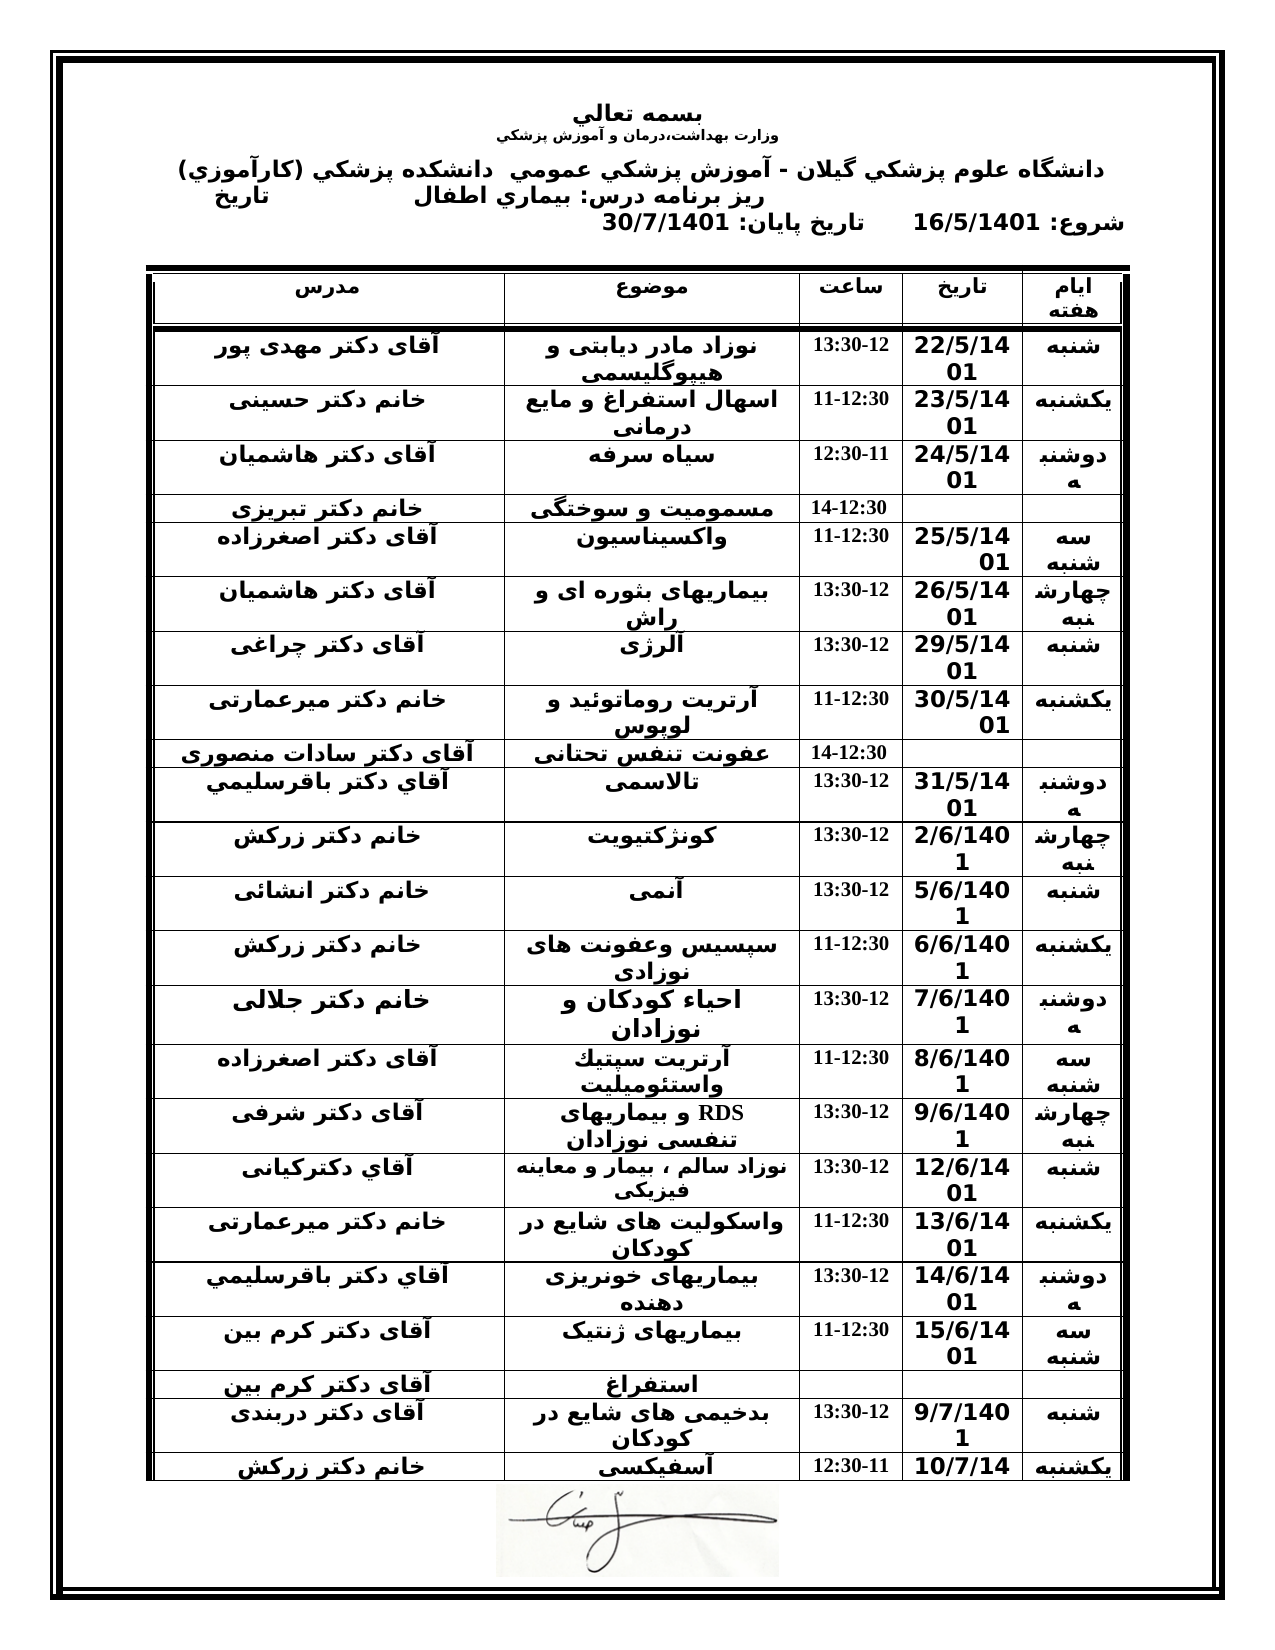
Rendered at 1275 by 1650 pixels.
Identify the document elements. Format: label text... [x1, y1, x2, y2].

table_cell 13:30-12 [800, 332, 902, 385]
table_cell 11-12:30 [800, 686, 902, 739]
table_cell 13:30-12 [800, 577, 902, 631]
table_cell خانم دکتر زرکش [155, 823, 504, 876]
table_cell آقای دکتر سادات منصوری [155, 740, 504, 767]
table_cell 11-12:30 [800, 386, 902, 440]
table_cell 13:30-12 [800, 768, 902, 821]
table_cell آنمی [505, 877, 799, 930]
table_cell 13:30-12 [800, 823, 902, 876]
table_cell آقای دکتر شرفی [155, 1099, 504, 1153]
table_cell دوشنبه [1023, 768, 1120, 821]
table_cell 11-12:30 [800, 1317, 902, 1370]
table_cell 11-12:30 [800, 1045, 902, 1098]
table_cell خانم دکتر میرعمارتی [155, 1208, 504, 1261]
table_cell آقای دکتر هاشمیان [155, 441, 504, 494]
table_cell آقای دکتر دربندی [155, 1399, 504, 1452]
table_cell دوشنبه [1023, 1263, 1120, 1316]
table_cell سه شنبه [1023, 1045, 1120, 1098]
table_cell RDS و بیماریهای تنفسی نوزادان [505, 1099, 799, 1153]
table_cell یکشنبه [1023, 1208, 1120, 1261]
table_cell 13:30-12 [800, 1154, 902, 1207]
table_cell نوزاد سالم ، بیمار و معاینه فیزیکی [505, 1154, 799, 1207]
table_cell 14-12:30 [800, 495, 902, 522]
table_cell دوشنبه [1023, 441, 1120, 494]
table_cell یکشنبه [1023, 1453, 1120, 1480]
picture [496, 1484, 779, 1577]
table_cell 12:30-11 [800, 441, 902, 494]
table_cell عفونت تنفس تحتانی [505, 740, 799, 767]
table_cell خانم دکتر انشائی [155, 877, 504, 930]
table_cell یکشنبه [1023, 686, 1120, 739]
table_header ايام هفته [1023, 271, 1125, 323]
table_cell 13:30-12 [800, 1399, 902, 1452]
table_header مدرس [150, 271, 504, 323]
table_header تاريخ [903, 274, 1022, 323]
table_cell [800, 1371, 902, 1398]
table_cell یکشنبه [1023, 386, 1120, 440]
table_cell آقای دکتر اصغرزاده [155, 1045, 504, 1098]
table_cell شنبه [1023, 632, 1120, 685]
table_cell بیماریهای خونریزی دهنده [505, 1263, 799, 1316]
table_cell چهارشنبه [1023, 823, 1120, 876]
table_cell سه شنبه [1023, 1317, 1120, 1370]
table_cell 13/6/1401 [903, 1208, 1022, 1261]
table_cell [903, 740, 1022, 767]
table_cell نوزاد مادر دیابتی و هیپوگلیسمی [505, 332, 799, 385]
table_cell واكسيناسيون [505, 523, 799, 576]
table_header ساعت [800, 274, 902, 323]
table_cell خانم دکتر میرعمارتی [155, 686, 504, 739]
table_cell 13:30-12 [800, 986, 902, 1044]
table_cell چهارشنبه [1023, 1099, 1120, 1153]
table_cell 7/6/1401 [903, 986, 1022, 1044]
table_cell 12/6/1401 [903, 1154, 1022, 1207]
table_cell سپسیس وعفونت های نوزادی [505, 931, 799, 984]
table_cell خانم دکتر زرکش [155, 1453, 504, 1480]
table_cell کونژکتیویت [505, 823, 799, 876]
table_cell 9/7/1401 [903, 1399, 1022, 1452]
table_cell چهارشنبه [1023, 577, 1120, 631]
table_cell 9/6/1401 [903, 1099, 1022, 1153]
table_cell 6/6/1401 [903, 931, 1022, 984]
table_cell 13:30-12 [800, 877, 902, 930]
table_cell آقای دکتر هاشمیان [155, 577, 504, 631]
table_cell واسکولیت های شایع در کودکان [505, 1208, 799, 1261]
table_cell یکشنبه [1023, 931, 1120, 984]
table_cell 22/5/1401 [903, 332, 1022, 385]
table_cell شنبه [1023, 877, 1120, 930]
table_cell آرتریت روماتوئید و لوپوس [505, 686, 799, 739]
table_cell 31/5/1401 [903, 768, 1022, 821]
table_cell آقای دکتر اصغرزاده [155, 523, 504, 576]
table_cell آلرژی [505, 632, 799, 685]
table_cell [1023, 740, 1120, 767]
table_cell آقای دکتر مهدی پور [155, 332, 504, 385]
table_cell سیاه سرفه [505, 441, 799, 494]
table_cell خانم دکتر تبریزی [155, 495, 504, 522]
table_cell تالاسمی [505, 768, 799, 821]
table_cell 29/5/1401 [903, 632, 1022, 685]
table_cell 26/5/1401 [903, 577, 1022, 631]
table_cell 24/5/1401 [903, 441, 1022, 494]
table_cell خانم دکتر جلالی [155, 986, 504, 1044]
table_cell 8/6/1401 [903, 1045, 1022, 1098]
table_cell آقاي دكتر باقرسليمي [155, 768, 504, 821]
table_cell 11-12:30 [800, 931, 902, 984]
table_cell شنبه [1023, 1399, 1120, 1452]
table_cell 12:30-11 [800, 1453, 902, 1480]
table_cell بدخیمی های شایع در کودکان [505, 1399, 799, 1452]
table_cell 14-12:30 [800, 740, 902, 767]
table_header موضوع [505, 274, 799, 323]
table_cell آقاي دكترکیانی [155, 1154, 504, 1207]
table_cell 23/5/1401 [903, 386, 1022, 440]
table_cell 15/6/1401 [903, 1317, 1022, 1370]
table_cell آرتريت سپتيك واستئوميليت [505, 1045, 799, 1098]
table_cell [1023, 495, 1120, 522]
table_cell آقای دکتر چراغی [155, 632, 504, 685]
table_cell احیاء کودکان و نوزادان [505, 986, 799, 1044]
table_cell [1023, 1371, 1120, 1398]
table_cell شنبه [1023, 1154, 1120, 1207]
table_cell 11-12:30 [800, 1208, 902, 1261]
table_cell سه شنبه [1023, 523, 1120, 576]
table_cell 25/5/1401 [903, 523, 1022, 576]
table_cell 11-12:30 [800, 523, 902, 576]
table_cell 5/6/1401 [903, 877, 1022, 930]
table_cell آقای دکتر کرم بین [155, 1371, 504, 1398]
table_cell 13:30-12 [800, 1263, 902, 1316]
table_cell خانم دکتر حسینی [155, 386, 504, 440]
table_cell استفراغ [505, 1371, 799, 1398]
table_cell 30/5/1401 [903, 686, 1022, 739]
table_cell خانم دکتر زرکش [155, 931, 504, 984]
table_cell 13:30-12 [800, 1099, 902, 1153]
table_cell آسفیکسی [505, 1453, 799, 1480]
table_cell بیماریهای ژنتیک [505, 1317, 799, 1370]
table_cell بیماریهای بثوره ای و راش [505, 577, 799, 631]
table_cell آقای دکتر کرم بين [155, 1317, 504, 1370]
table_cell شنبه [1023, 332, 1120, 385]
table_cell مسمومیت و سوختگی [505, 495, 799, 522]
table_cell 13:30-12 [800, 632, 902, 685]
table_cell دوشنبه [1023, 986, 1120, 1044]
table_cell آقاي دكتر باقرسليمي [155, 1263, 504, 1316]
table_cell 2/6/1401 [903, 823, 1022, 876]
table_cell 10/7/1401 [903, 1453, 1022, 1480]
table_cell اسهال استفراغ و مایع درمانی [505, 386, 799, 440]
table_cell [903, 1371, 1022, 1398]
table_cell 14/6/1401 [903, 1263, 1022, 1316]
table_cell [903, 495, 1022, 522]
